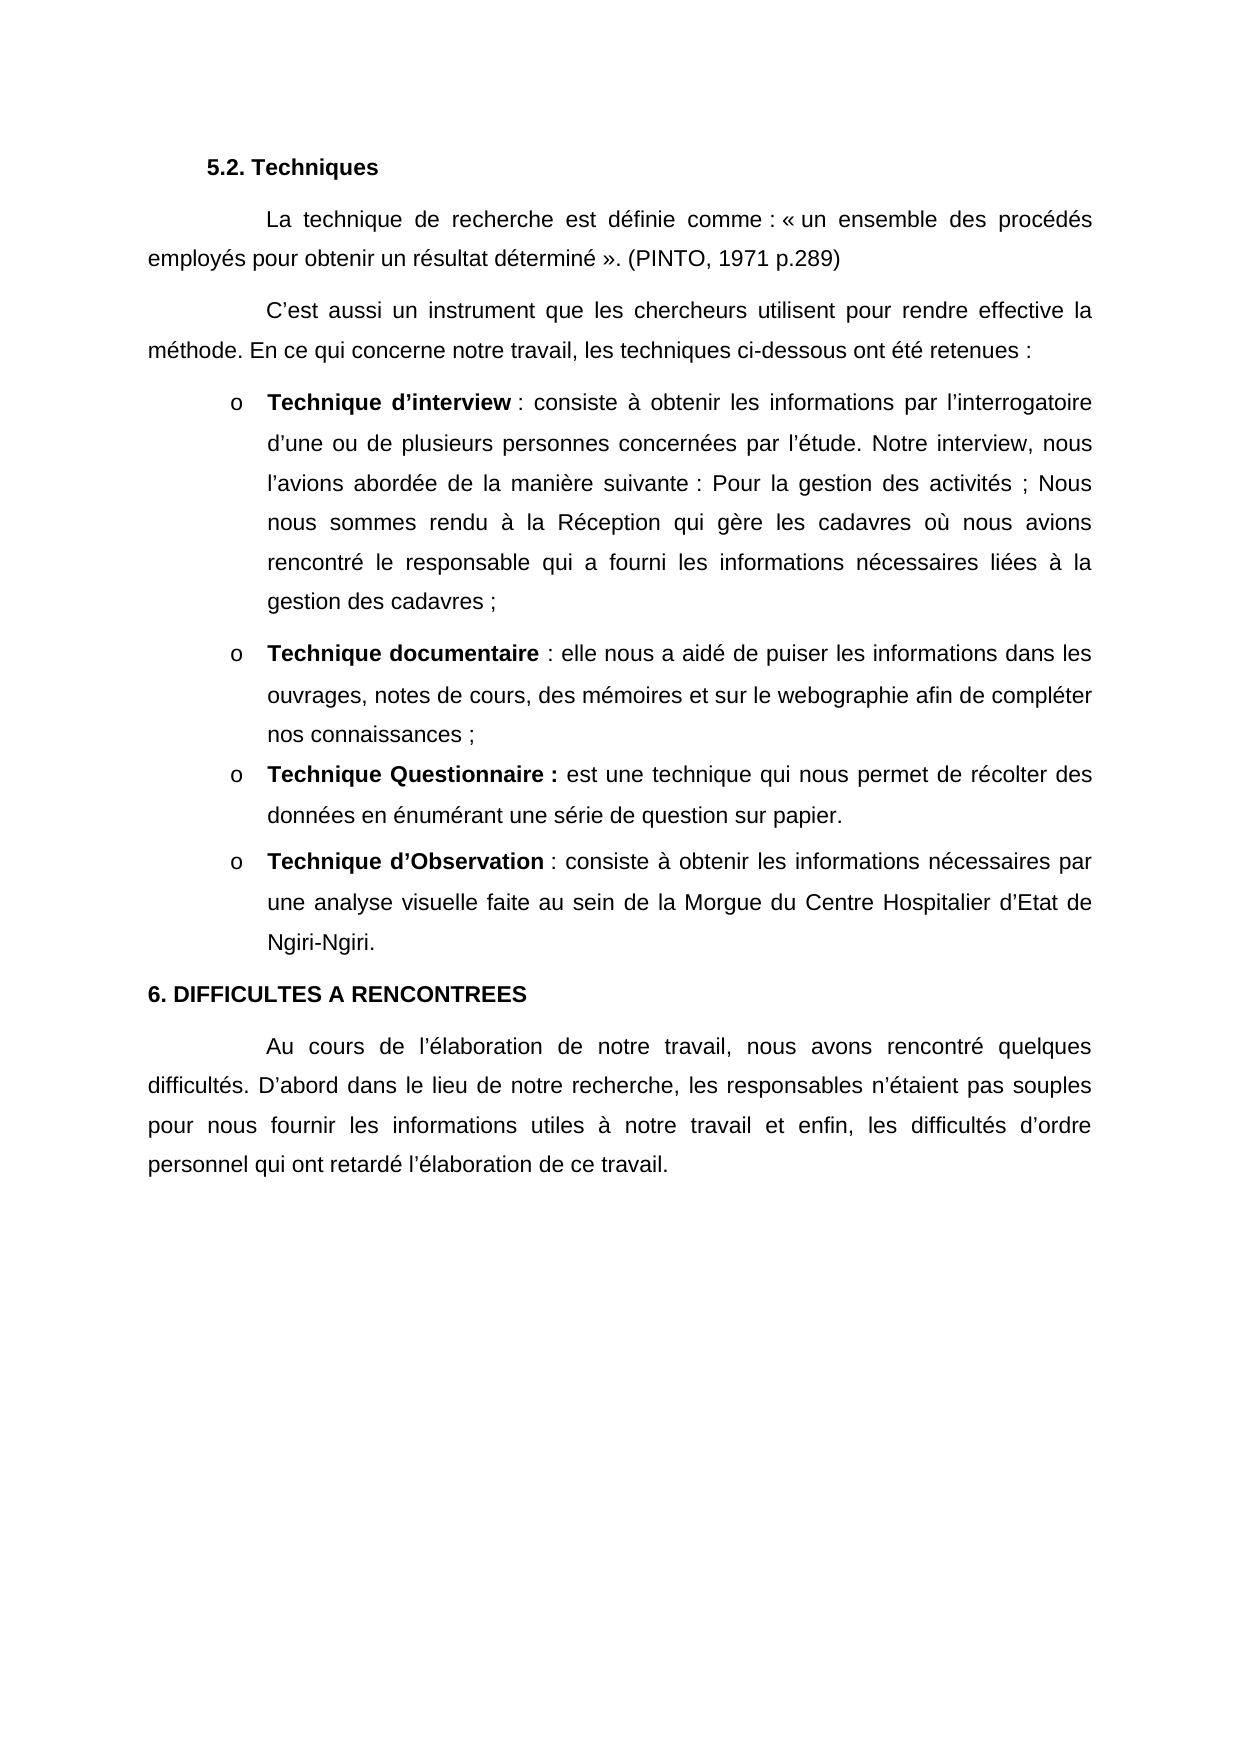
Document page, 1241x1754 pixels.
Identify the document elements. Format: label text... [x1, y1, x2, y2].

text Au cours de l’élaboration de notre travail, nous avons rencontré quelques difficultés. D’abord dans le lieu de notre recherche, les responsables n’étaient pas souples pour nous fournir les informations utiles à notre travail et enfin, les difficultés d’ordre personnel qui ont retardé l’élaboration de ce travail. [148, 1033, 1093, 1177]
text La technique de recherche est définie comme : « un ensemble des procédés employés pour obtenir un résultat déterminé ». [148, 206, 1093, 272]
list Technique Questionnaire : est une technique qui nous permet de récolter des données en énumérant une série de question sur papier. [229, 761, 1093, 828]
text C’est aussi un instrument que les chercheurs utilisent pour rendre effective la méthode. En ce qui concerne notre travail, les techniques ci-dessous ont été retenues : [148, 297, 1093, 363]
text 6. DIFFICULTES A RENCONTREES [148, 981, 1093, 1007]
list Technique d’Observation : consiste à obtenir les informations nécessaires par une analyse visuelle faite au sein de la Morgue du Centre Hospitalier d’Etat de Ngiri-Ngiri. [229, 848, 1093, 955]
list Technique d’interview : consiste à obtenir les informations par l’interrogatoire d’une ou de plusieurs personnes concernées par l’étude. Notre interview, nous l’avions abordée de la manière suivante : Pour la gestion des activités ; Nous nous sommes rendu à la Réception qui gère les cadavres où nous avions rencontré le responsable qui a fourni les informations nécessaires liées à la gestion des cadavres ; [229, 389, 1093, 614]
list Technique documentaire : elle nous a aidé de puiser les informations dans les ouvrages, notes de cours, des mémoires et sur le webographie afin de compléter nos connaissances ; [229, 640, 1093, 747]
text 5.2. Techniques [148, 154, 1093, 180]
